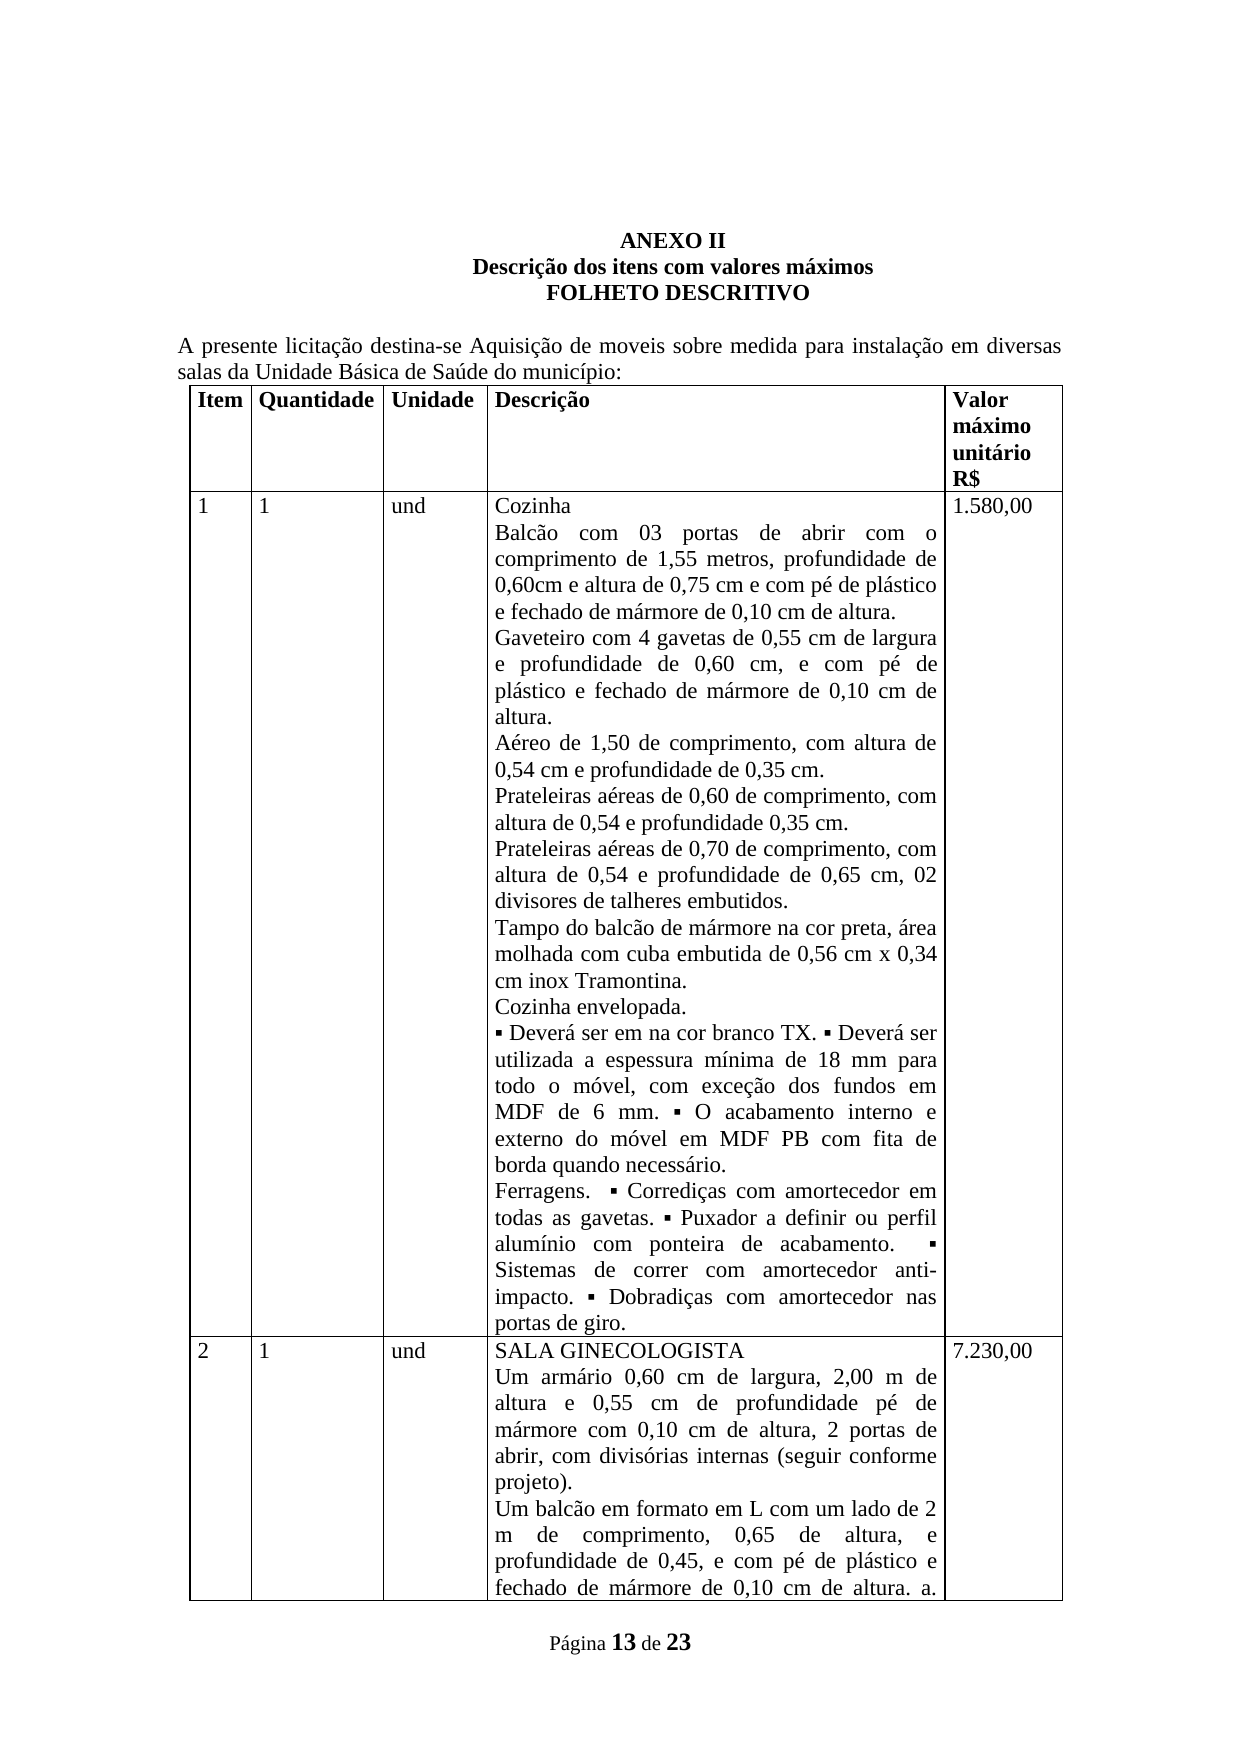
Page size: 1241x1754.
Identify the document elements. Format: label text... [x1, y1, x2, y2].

table_header Unidade [384, 386, 487, 491]
table_header Item [191, 386, 251, 491]
table_cell 1.580,00 [946, 492, 1062, 1336]
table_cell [488, 1337, 944, 1600]
text Descrição dos itens com valores máximos [236, 253, 1063, 279]
table_header Valor máximo unitário R$ [946, 386, 1062, 491]
table_cell 1 [252, 1337, 383, 1600]
table_cell Cozinha Balcão com 03 portas de abrir com o comprimento de 1,55 metros, profundidade de 0,60cm e altura de 0,75 cm e com pé de plástico e fechado de mármore de 0,10 cm de altura. Gaveteiro com 4 gavetas de 0,55 cm de largura e profundidade de 0,60 cm, e com pé de plástico e fechado de mármore de 0,10 cm de altura. Aéreo de 1,50 de comprimento, com altura de 0,54 cm e profundidade de 0,35 cm. Prateleiras aéreas de 0,60 de comprimento, com altura de 0,54 e profundidade 0,35 cm. Prateleiras aéreas de 0,70 de comprimento, com altura de 0,54 e profundidade de 0,65 cm, 02 divisores de talheres embutidos. Tampo do balcão de mármore na cor preta, área molhada com cuba embutida de 0,56 cm x 0,34 cm inox Tramontina. Cozinha envelopada. ▪ Deverá ser em na cor branco TX. ▪ Deverá ser utilizada a espessura mínima de 18 mm para todo o móvel, com exceção dos fundos em MDF de 6 mm. ▪ O acabamento interno e externo do móvel em MDF PB com fita de borda quando necessário. Ferragens. ▪ Corrediças com amortecedor em todas as gavetas. ▪ Puxador a definir ou perfil alumínio com ponteira de acabamento. ▪ Sistemas de correr com amortecedor anti-impacto. ▪ Dobradiças com amortecedor nas portas de giro. [488, 492, 944, 1336]
table_cell 1 [191, 492, 251, 1336]
table_cell und [384, 492, 487, 1336]
text FOLHETO DESCRITIVO [236, 279, 1063, 306]
table_cell 2 [191, 1337, 251, 1600]
table_cell und [384, 1337, 487, 1600]
table_header Quantidade [252, 386, 383, 491]
table_cell 1 [252, 492, 383, 1336]
text A presente licitação destina-se Aquisição de moveis sobre medida para instalação em diversas salas da Unidade Básica de Saúde do município: [177, 332, 1063, 385]
table_header Descrição [488, 386, 944, 491]
text ANEXO II [546, 227, 1063, 253]
table_cell 7.230,00 [946, 1337, 1062, 1600]
